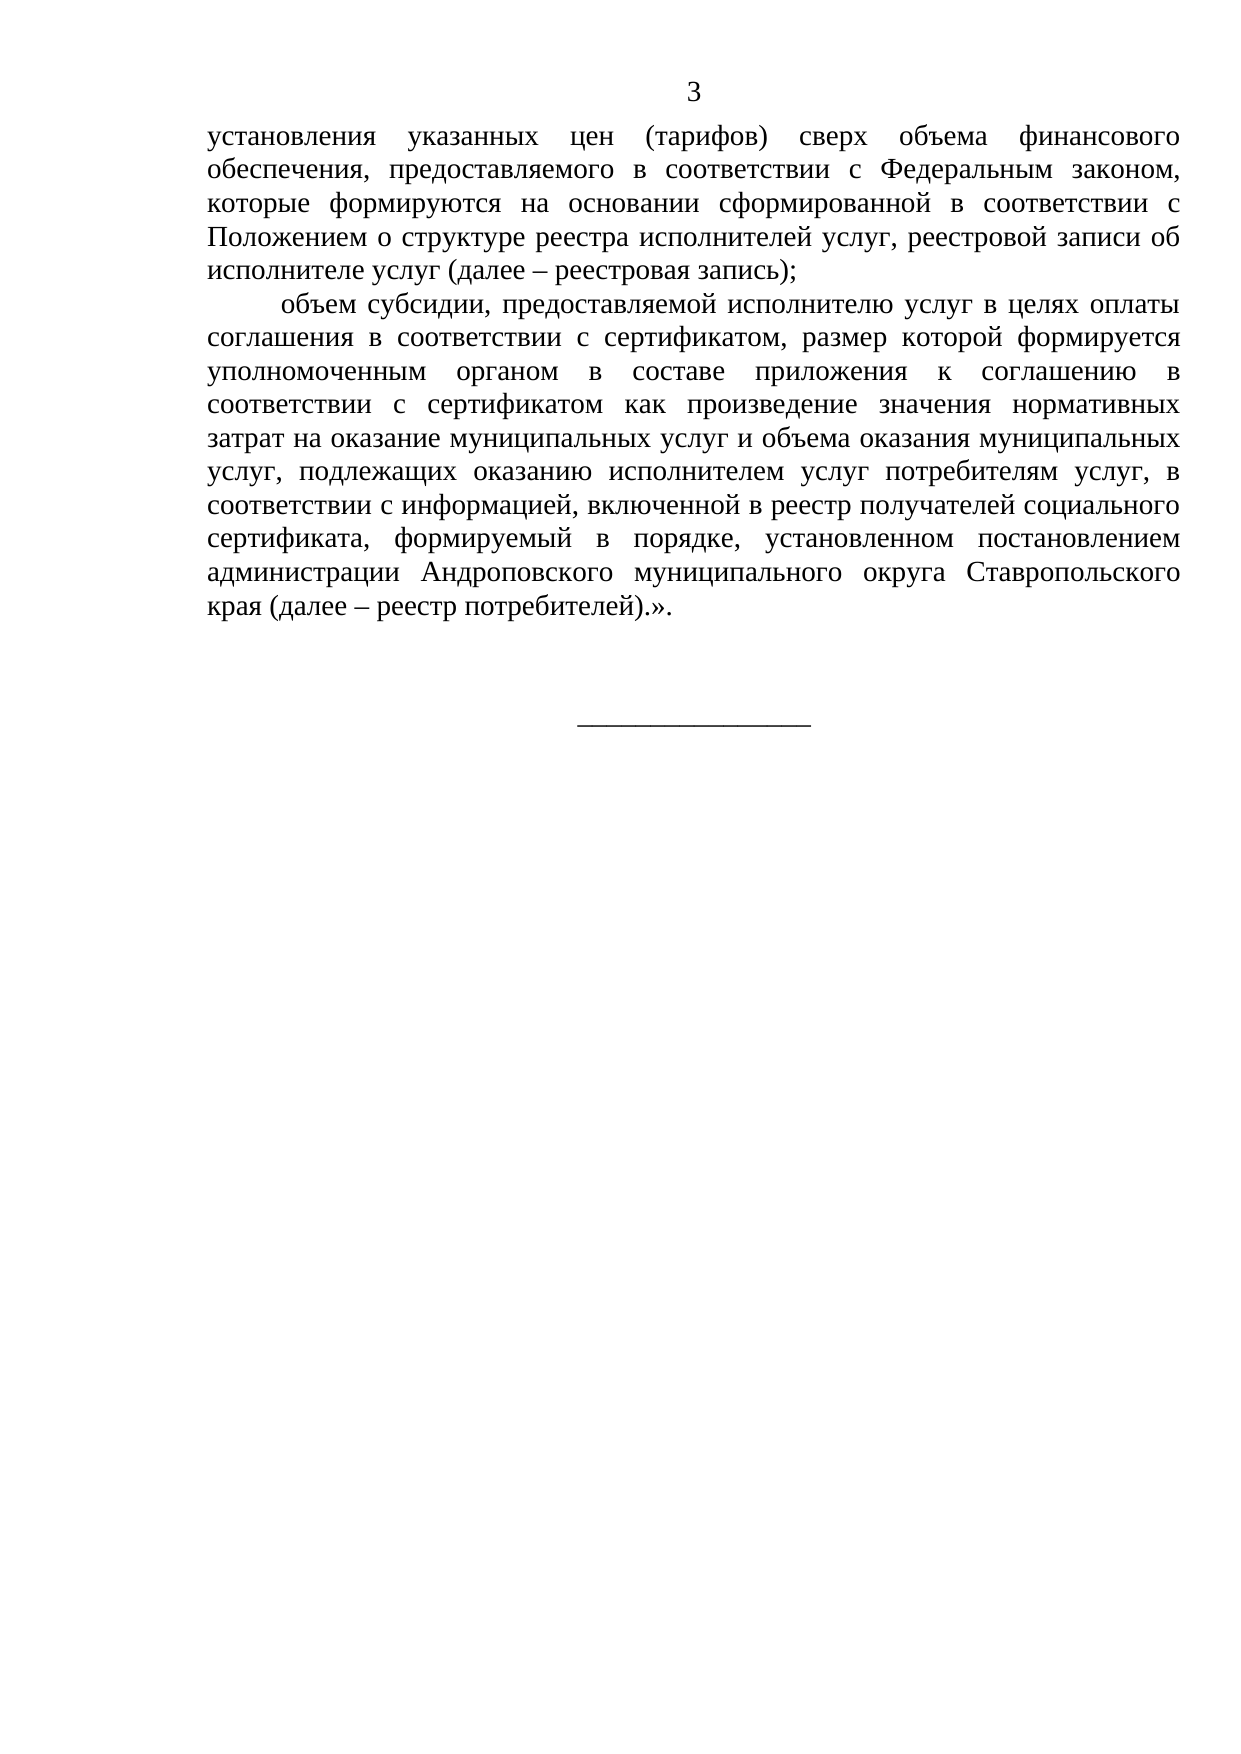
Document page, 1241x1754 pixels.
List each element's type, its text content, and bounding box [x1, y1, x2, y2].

text ________________ [207, 696, 1181, 730]
text объем субсидии, предоставляемой исполнителю услуг в целях оплаты соглашения в соответствии с сертификатом, размер которой формируется уполномоченным органом в составе приложения к соглашению в соответствии с сертификатом как произведение значения нормативных затрат на оказание муниципальных услуг и объема оказания муниципальных услуг, подлежащих оказанию исполнителем услуг потребителям услуг, в соответствии с информацией, включенной в реестр получателей социального сертификата, формируемый в порядке, установленном постановлением администрации Андроповского муниципального округа Ставропольского края (далее – реестр потребителей).». [207, 286, 1181, 621]
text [207, 118, 1181, 286]
